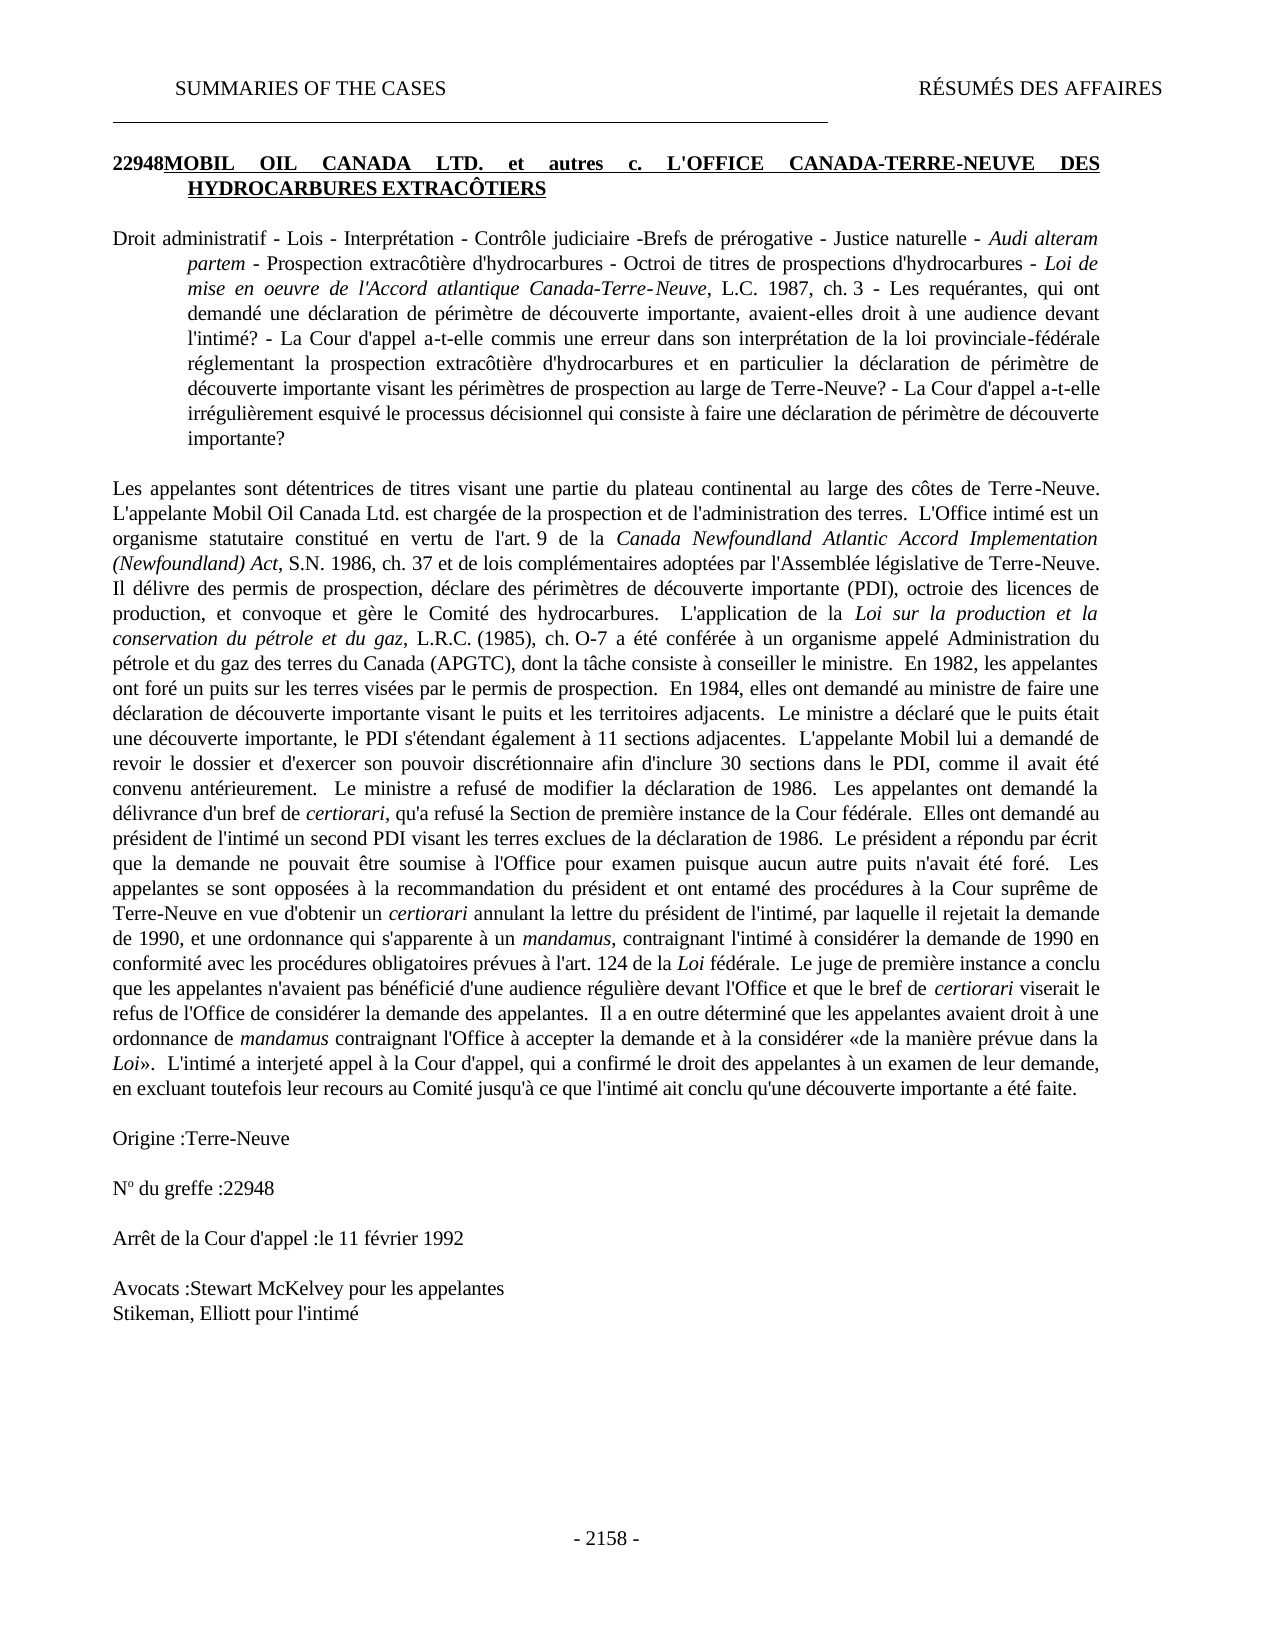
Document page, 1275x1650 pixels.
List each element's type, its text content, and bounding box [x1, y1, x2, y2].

text Arrêt de la Cour d'appel :le 11 février 1992 [112, 1225, 1100, 1250]
text Origine :Terre-Neuve [112, 1125, 1100, 1150]
text Stikeman, Elliott pour l'intimé [112, 1300, 1100, 1325]
text Les appelantes sont détentrices de titres visant une partie du plateau continental au large des côtes de Terre-Neuve. L'appelante Mobil Oil Canada Ltd. est chargée de la prospection et de l'administration des terres. L'Office intimé est un organisme statutaire constitué en vertu de l'art. 9 de la Canada Newfoundland Atlantic Accord Implementation (Newfoundland) Act, S.N. 1986, ch. 37 et de lois complémentaires adoptées par l'Assemblée législative de Terre-Neuve. Il délivre des permis de prospection, déclare des périmètres de découverte importante (PDI), octroie des licences de production, et convoque et gère le Comité des hydrocarbures. L'application de la Loi sur la production et la conservation du pétrole et du gaz, L.R.C. (1985), ch. O-7 a été conférée à un organisme appelé Administration du pétrole et du gaz des terres du Canada (APGTC), dont la tâche consiste à conseiller le ministre. En 1982, les appelantes ont foré un puits sur les terres visées par le permis de prospection. En 1984, elles ont demandé au ministre de faire une déclaration de découverte importante visant le puits et les territoires adjacents. Le ministre a déclaré que le puits était une découverte importante, le PDI s'étendant également à 11 sections adjacentes. L'appelante Mobil lui a demandé de revoir le dossier et d'exercer son pouvoir discrétionnaire afin d'inclure 30 sections dans le PDI, comme il avait été convenu antérieurement. Le ministre a refusé de modifier la déclaration de 1986. Les appelantes ont demandé la délivrance d'un bref de certiorari, qu'a refusé la Section de première instance de la Cour fédérale. Elles ont demandé au président de l'intimé un second PDI visant les terres exclues de la déclaration de 1986. Le président a répondu par écrit que la demande ne pouvait être soumise à l'Office pour examen puisque aucun autre puits n'avait été foré. Les appelantes se sont opposées à la recommandation du président et ont entamé des procédures à la Cour suprême de Terre-Neuve en vue d'obtenir un certiorari annulant la lettre du président de l'intimé, par laquelle il rejetait la demande de 1990, et une ordonnance qui s'apparente à un mandamus, contraignant l'intimé à considérer la demande de 1990 en conformité avec les procédures obligatoires prévues à l'art. 124 de la Loi fédérale. Le juge de première instance a conclu que les appelantes n'avaient pas bénéficié d'une audience régulière devant l'Office et que le bref de certiorari viserait le refus de l'Office de considérer la demande des appelantes. Il a en outre déterminé que les appelantes avaient droit à une ordonnance de mandamus contraignant l'Office à accepter la demande et à la considérer «de la manière prévue dans la Loi». L'intimé a interjeté appel à la Cour d'appel, qui a confirmé le droit des appelantes à un examen de leur demande, en excluant toutefois leur recours au Comité jusqu'à ce que l'intimé ait conclu qu'une découverte importante a été faite. [112, 475, 1100, 1100]
text No du greffe :22948 [112, 1175, 1100, 1200]
text Avocats :Stewart McKelvey pour les appelantes [112, 1275, 1100, 1300]
text Droit administratif - Lois - Interprétation - Contrôle judiciaire -Brefs de prérogative - Justice naturelle - Audi alteram partem - Prospection extracôtière d'hydrocarbures - Octroi de titres de prospections d'hydrocarbures - Loi de mise en oeuvre de l'Accord atlantique Canada-Terre-Neuve, L.C. 1987, ch. 3 - Les requérantes, qui ont demandé une déclaration de périmètre de découverte importante, avaient-elles droit à une audience devant l'intimé? - La Cour d'appel a-t-elle commis une erreur dans son interprétation de la loi provinciale-fédérale réglementant la prospection extracôtière d'hydrocarbures et en particulier la déclaration de périmètre de découverte importante visant les périmètres de prospection au large de Terre-Neuve? - La Cour d'appel a-t-elle irrégulièrement esquivé le processus décisionnel qui consiste à faire une déclaration de périmètre de découverte importante? [112, 225, 1100, 450]
text 22948MOBIL OIL CANADA LTD. et autres c. L'OFFICE CANADA-TERRE-NEUVE DES HYDROCARBURES EXTRACÔTIERS [112, 150, 1100, 200]
